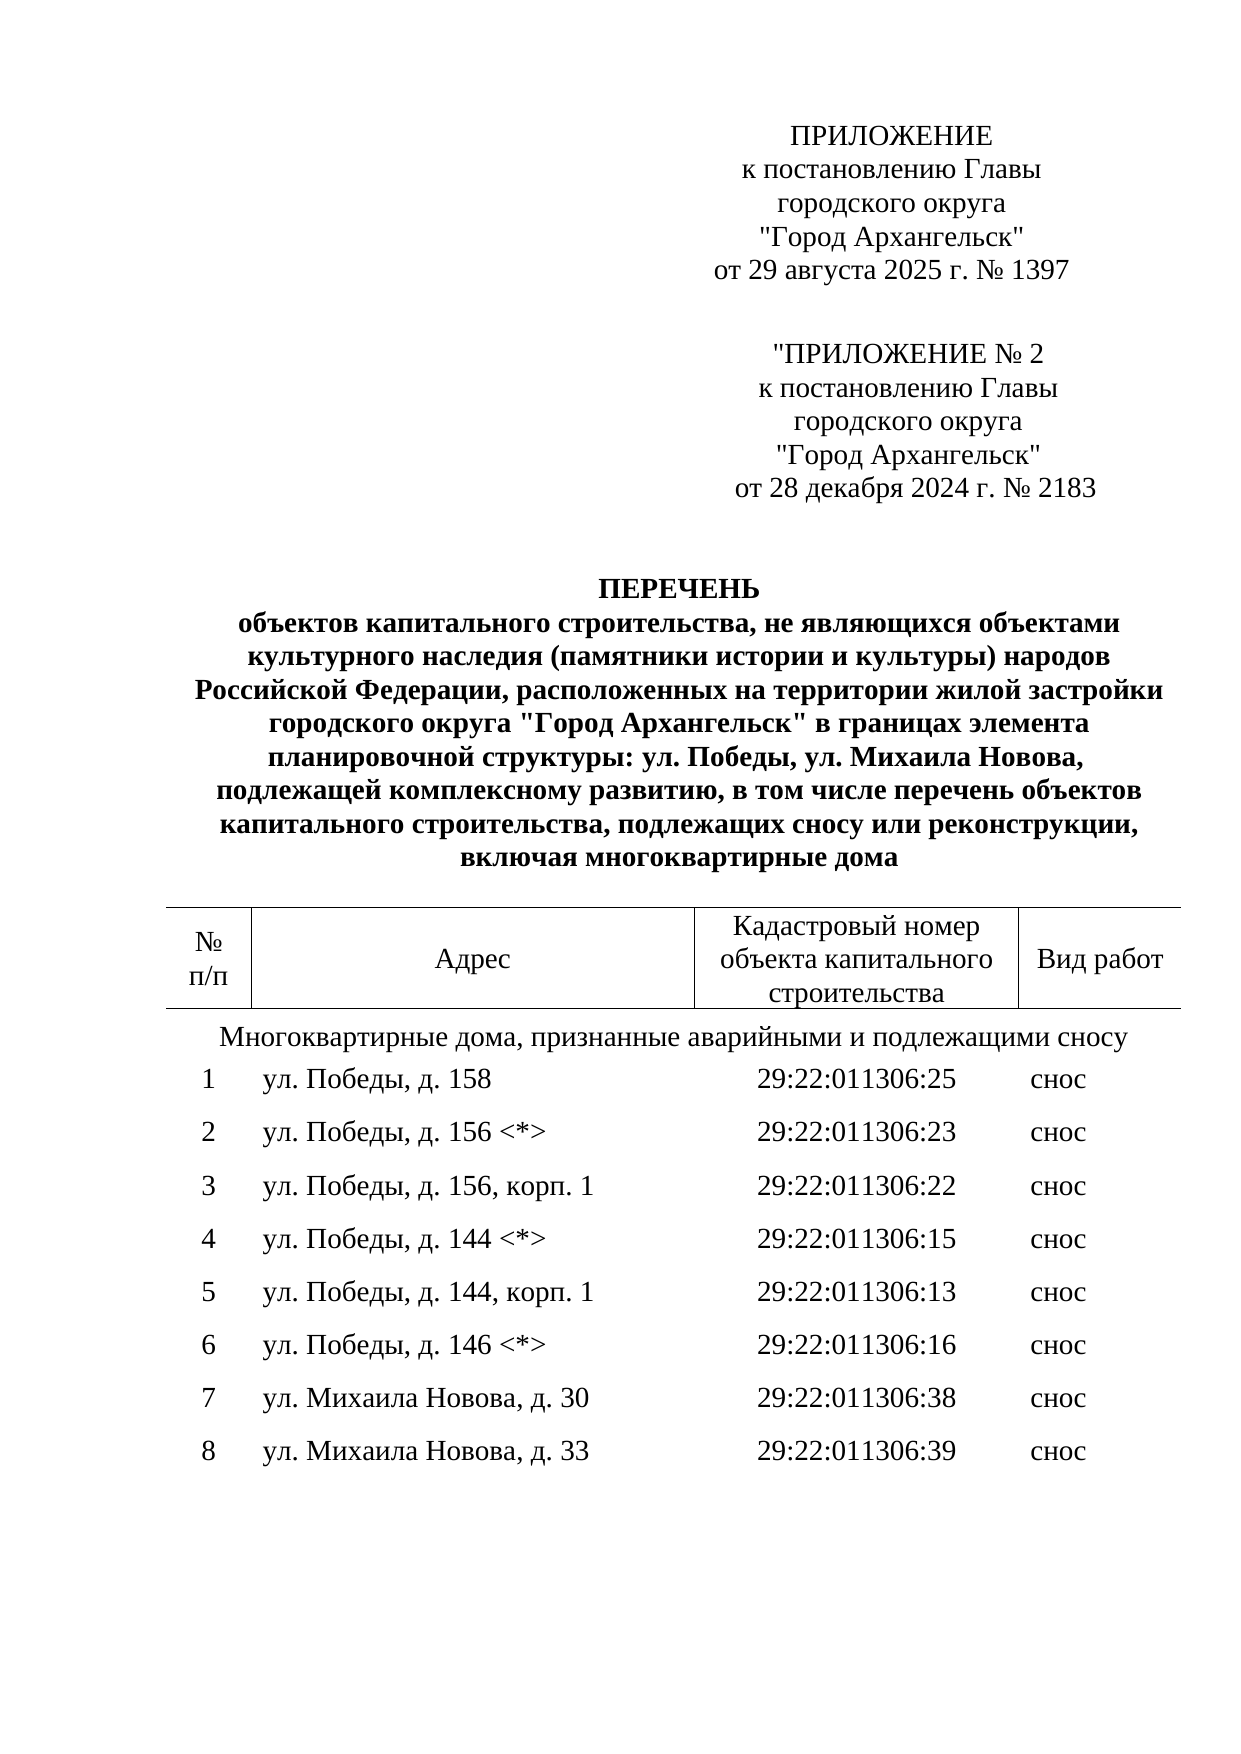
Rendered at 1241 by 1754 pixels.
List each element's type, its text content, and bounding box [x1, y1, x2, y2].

table_cell ул. Победы, д. 156, корп. 1 [251, 1168, 694, 1221]
table_cell снос [1019, 1433, 1181, 1486]
table_cell снос [1019, 1380, 1181, 1433]
table_cell 29:22:011306:38 [694, 1380, 1019, 1433]
table_header Кадастровый номер объекта капитального строительства [695, 908, 1018, 1008]
table_cell 2 [166, 1115, 251, 1168]
text от 28 декабря 2024 г. № 2183 [650, 471, 1181, 504]
table_cell 4 [166, 1221, 251, 1274]
table_cell 6 [166, 1327, 251, 1380]
table_cell 29:22:011306:16 [694, 1327, 1019, 1380]
table_cell ул. Победы, д. 156 <*> [251, 1115, 694, 1168]
table_cell снос [1019, 1115, 1181, 1168]
table_cell 29:22:011306:13 [694, 1274, 1019, 1327]
table_cell 29:22:011306:39 [694, 1433, 1019, 1486]
text "ПРИЛОЖЕНИЕ № 2 [635, 336, 1181, 370]
table_cell 29:22:011306:22 [694, 1168, 1019, 1221]
table_cell ул. Победы, д. 146 <*> [251, 1327, 694, 1380]
text объектов капитального строительства, не являющихся объектами [177, 605, 1181, 638]
table_header Адрес [252, 908, 694, 1008]
table_cell 29:22:011306:25 [694, 1061, 1019, 1114]
table_cell снос [1019, 1221, 1181, 1274]
table_cell снос [1019, 1274, 1181, 1327]
table_header ПРИЛОЖЕНИЕ к постановлению Главы городского округа "Город Архангельск" от 29 августа 2025 г. № 1397 [591, 118, 1192, 310]
table_cell ул. Михаила Новова, д. 30 [251, 1380, 694, 1433]
table_cell ул. Победы, д. 158 [251, 1061, 694, 1114]
table_cell ул. Победы, д. 144 <*> [251, 1221, 694, 1274]
table_cell ул. Победы, д. 144, корп. 1 [251, 1274, 694, 1327]
table_cell 3 [166, 1168, 251, 1221]
table_cell снос [1019, 1061, 1181, 1114]
table_cell 5 [166, 1274, 251, 1327]
table_cell снос [1019, 1168, 1181, 1221]
table_header Вид работ [1019, 908, 1181, 1008]
table_cell 7 [166, 1380, 251, 1433]
text ПЕРЕЧЕНЬ [177, 571, 1181, 605]
text к постановлению Главы [635, 370, 1181, 403]
table_cell 29:22:011306:23 [694, 1115, 1019, 1168]
text культурного наследия (памятники истории и культуры) народов Российской Федерации, расположенных на территории жилой застройки городского округа "Город Архангельск" в границах элемента планировочной структуры: ул. Победы, ул. Михаила Новова, подлежащей комплексному развитию, в том числе перечень объектов капитального строительства, подлежащих сносу или реконструкции, включая многоквартирные дома [177, 638, 1181, 873]
table_cell 1 [166, 1061, 251, 1114]
text городского округа "Город Архангельск" [635, 403, 1181, 471]
table_cell ул. Михаила Новова, д. 33 [251, 1433, 694, 1486]
table_cell Многоквартирные дома, признанные аварийными и подлежащими сносу [166, 1009, 1181, 1061]
table_cell 8 [166, 1433, 251, 1486]
table_header № п/п [166, 908, 251, 1008]
table_cell 29:22:011306:15 [694, 1221, 1019, 1274]
table_cell снос [1019, 1327, 1181, 1380]
